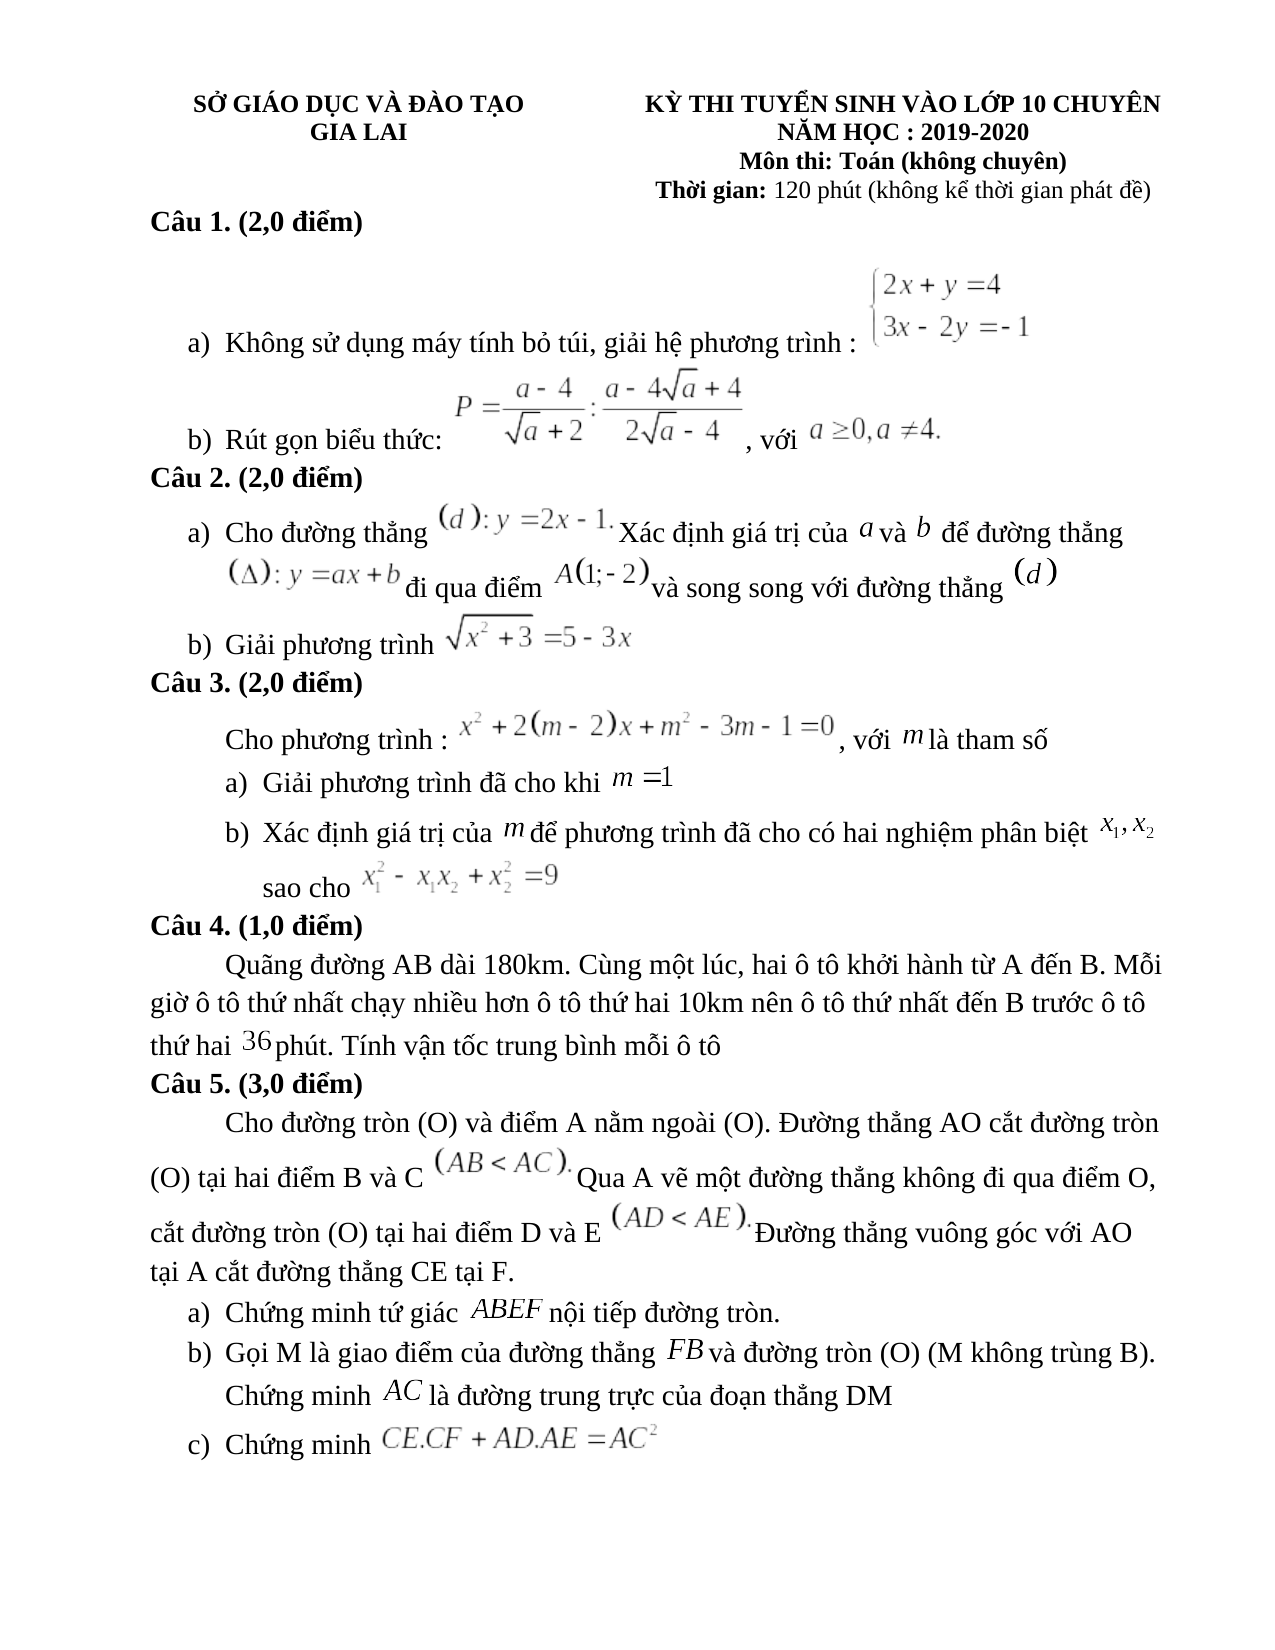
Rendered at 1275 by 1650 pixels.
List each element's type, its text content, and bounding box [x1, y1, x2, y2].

list Giải phương trình [187, 609, 1167, 661]
list Chứng minh [187, 1417, 1167, 1460]
text Câu 1. (2,0 điểm) [150, 204, 1167, 237]
list Cho đường tròn (O) và điểm A nằm ngoài (O). Đường thẳng AO cắt đường tròn (O) tại hai điểm B và C Qua A vẽ một đường thẳng không đi qua điểm O, cắt đường tròn (O) tại hai điểm D và E Đường thẳng vuông góc với AO tại A cắt đường thẳng CE tại F. [150, 1105, 1167, 1287]
list Chứng minh tứ giác nội tiếp đường tròn. [187, 1292, 1167, 1328]
list Xác định giá trị của để phương trình đã cho có hai nghiệm phân biệt sao cho [225, 803, 1167, 903]
table_header SỞ GIÁO DỤC VÀ ĐÀO TẠO GIA LAI [139, 89, 578, 204]
list Giải phương trình đã cho khi [225, 761, 1167, 798]
table_header KỲ THI TUYỂN SINH VÀO LỚP 10 CHUYÊN NĂM HỌC : 2019-2020 Môn thi: Toán (không chuyên) Thời gian: 120 phút (không kể thời gian phát đề) [578, 89, 1228, 204]
list Cho phương trình : , với là tham số [225, 704, 1167, 756]
list Câu 4. (1,0 điểm) [150, 908, 1167, 942]
list Câu 2. (2,0 điểm) [150, 461, 1167, 494]
list Gọi M là giao điểm của đường thẳng và đường tròn (O) (M không trùng B). Chứng minh là đường trung trực của đoạn thẳng DM [187, 1333, 1167, 1412]
list Câu 3. (2,0 điểm) [150, 666, 1167, 699]
list Quãng đường AB dài 180km. Cùng một lúc, hai ô tô khởi hành từ A đến B. Mỗi giờ ô tô thứ nhất chạy nhiều hơn ô tô thứ hai 10km nên ô tô thứ nhất đến B trước ô tô thứ hai phút. Tính vận tốc trung bình mỗi ô tô [150, 947, 1167, 1062]
list Cho đường thẳng Xác định giá trị của và để đường thẳng đi qua điểm và song song với đường thẳng [187, 499, 1167, 604]
list Rút gọn biểu thức: , với [187, 363, 1167, 456]
list Không sử dụng máy tính bỏ túi, giải hệ phương trình : [187, 263, 1167, 358]
list Câu 5. (3,0 điểm) [150, 1067, 1167, 1100]
